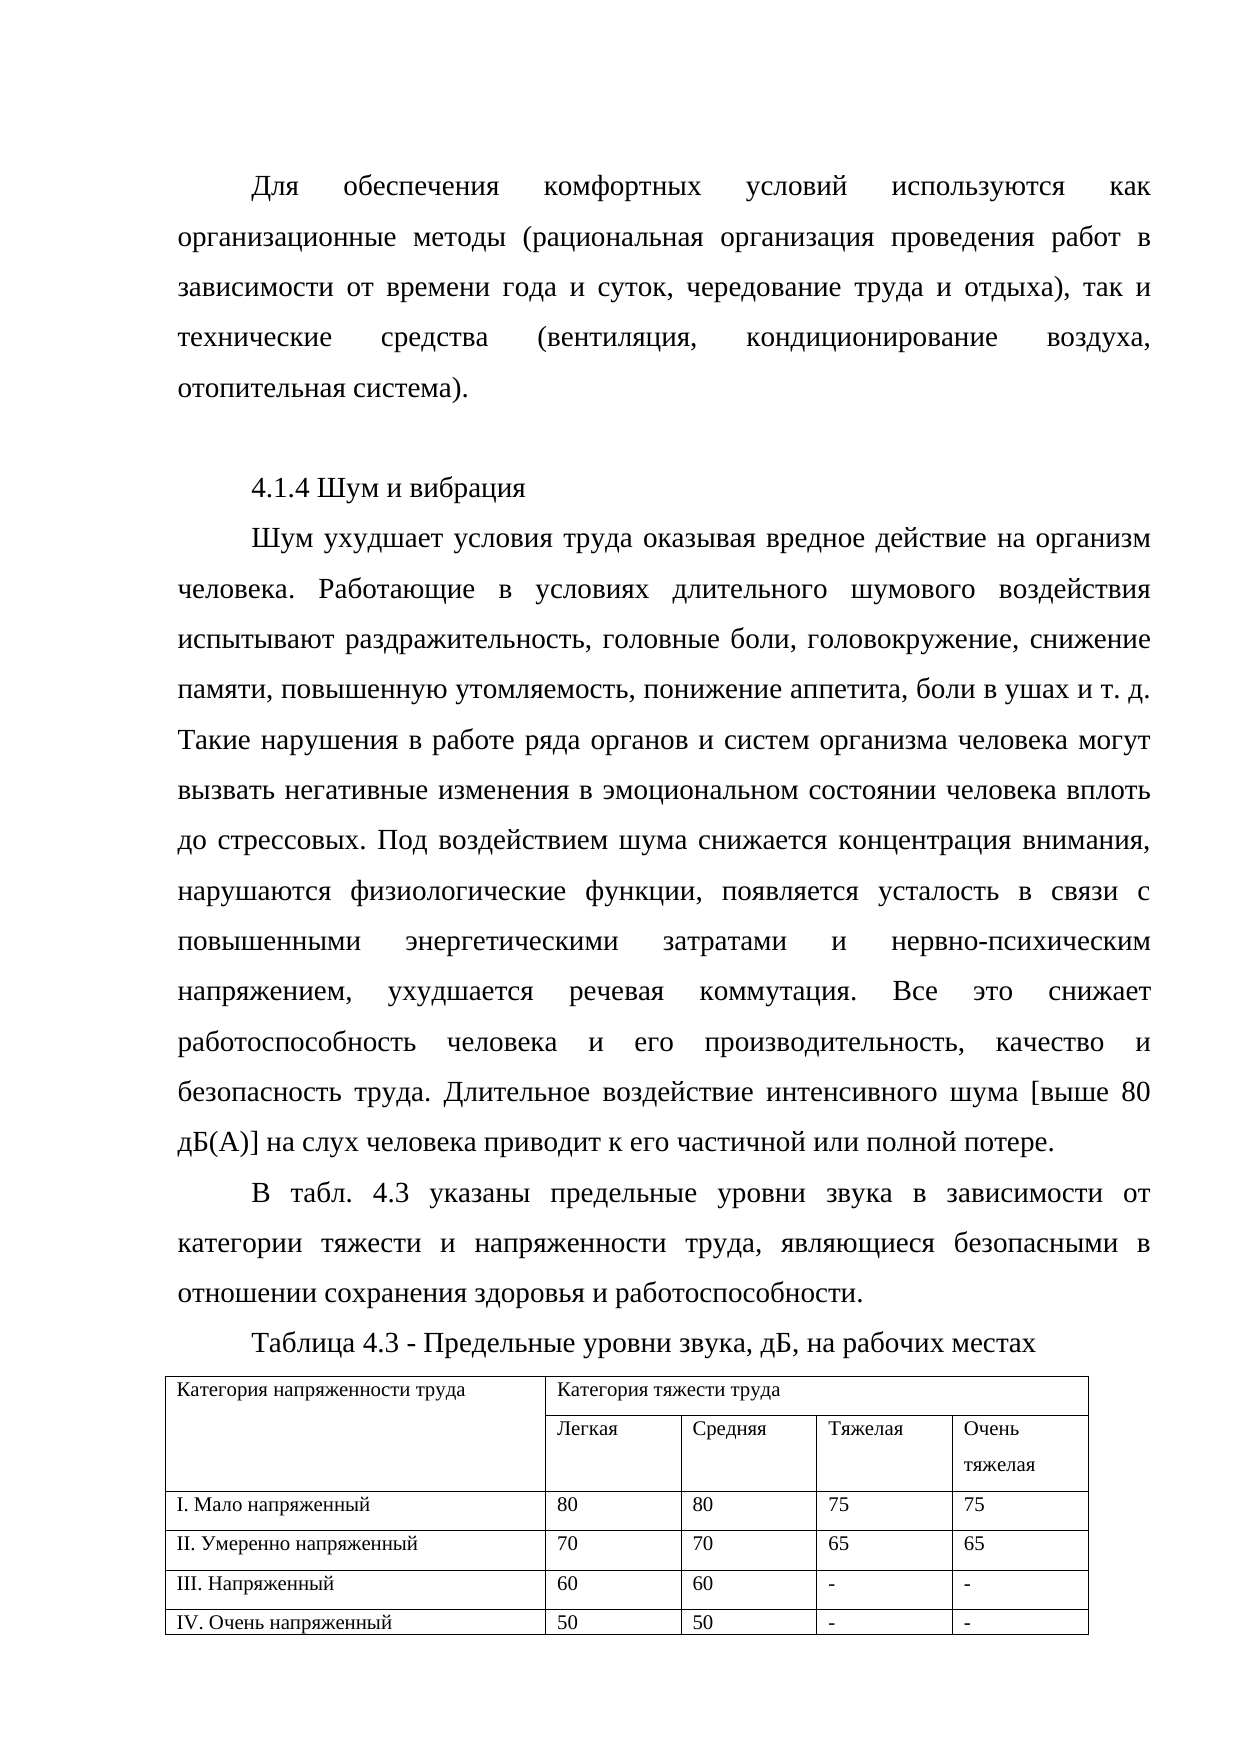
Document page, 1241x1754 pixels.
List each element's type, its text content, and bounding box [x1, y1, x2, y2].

table_cell - [817, 1571, 952, 1609]
text Шум ухудшает условия труда оказывая вредное действие на организм человека. Работающие в условиях длительного шумового воздействия испытывают раздражительность, головные боли, головокружение, снижение памяти, повышенную утомляемость, понижение аппетита, боли в ушах и т. д. Такие нарушения в работе ряда органов и систем организма человека могут вызвать негативные изменения в эмоциональном состоянии человека вплоть до стрессовых. Под воздействием шума снижается концентрация внимания, нарушаются физиологические функции, появляется усталость в связи с повышенными энергетическими затратами и нервно-психическим напряжением, ухудшается речевая коммутация. Все это снижает работоспособность человека и его производительность, качество и безопасность труда. Длительное воздействие интенсивного шума [выше 80 дБ(А)] на слух человека приводит к его частичной или полной потере. [177, 521, 1152, 1158]
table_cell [166, 1610, 545, 1634]
text 4.1.4 Шум и вибрация [177, 470, 1152, 504]
table_cell - [817, 1610, 952, 1634]
table_cell Средняя [682, 1416, 816, 1491]
table_cell 50 [682, 1610, 816, 1634]
table_cell 50 [546, 1610, 681, 1634]
table_cell 60 [682, 1571, 816, 1609]
table_cell 60 [546, 1571, 681, 1609]
table_header Категория напряженности труда [166, 1377, 545, 1491]
table_cell 70 [546, 1531, 681, 1569]
table_cell Легкая [546, 1416, 681, 1491]
table_cell 75 [817, 1492, 952, 1530]
table_cell II. Умеренно напряженный [166, 1531, 545, 1569]
table_cell 65 [953, 1531, 1088, 1569]
text Таблица 4.3 - Предельные уровни звука, дБ, на рабочих местах [177, 1326, 1152, 1359]
table_header Категория тяжести труда [546, 1377, 1088, 1415]
table_cell 80 [546, 1492, 681, 1530]
table_cell III. Напряженный [166, 1571, 545, 1609]
table_cell - [953, 1610, 1088, 1634]
table_cell 80 [682, 1492, 816, 1530]
table_cell Очень тяжелая [953, 1416, 1088, 1491]
table_cell 75 [953, 1492, 1088, 1530]
text Для обеспечения комфортных условий используются как организационные методы (рациональная организация проведения работ в зависимости от времени года и суток, чередование труда и отдыха), так и технические средства (вентиляция, кондиционирование воздуха, отопительная система). [177, 168, 1152, 403]
text В табл. 4.3 указаны предельные уровни звука в зависимости от категории тяжести и напряженности труда, являющиеся безопасными в отношении сохранения здоровья и работоспособности. [177, 1175, 1152, 1309]
table_cell I. Мало напряженный [166, 1492, 545, 1530]
table_cell 70 [682, 1531, 816, 1569]
table_cell - [953, 1571, 1088, 1609]
table_cell Тяжелая [817, 1416, 952, 1491]
table_cell 65 [817, 1531, 952, 1569]
